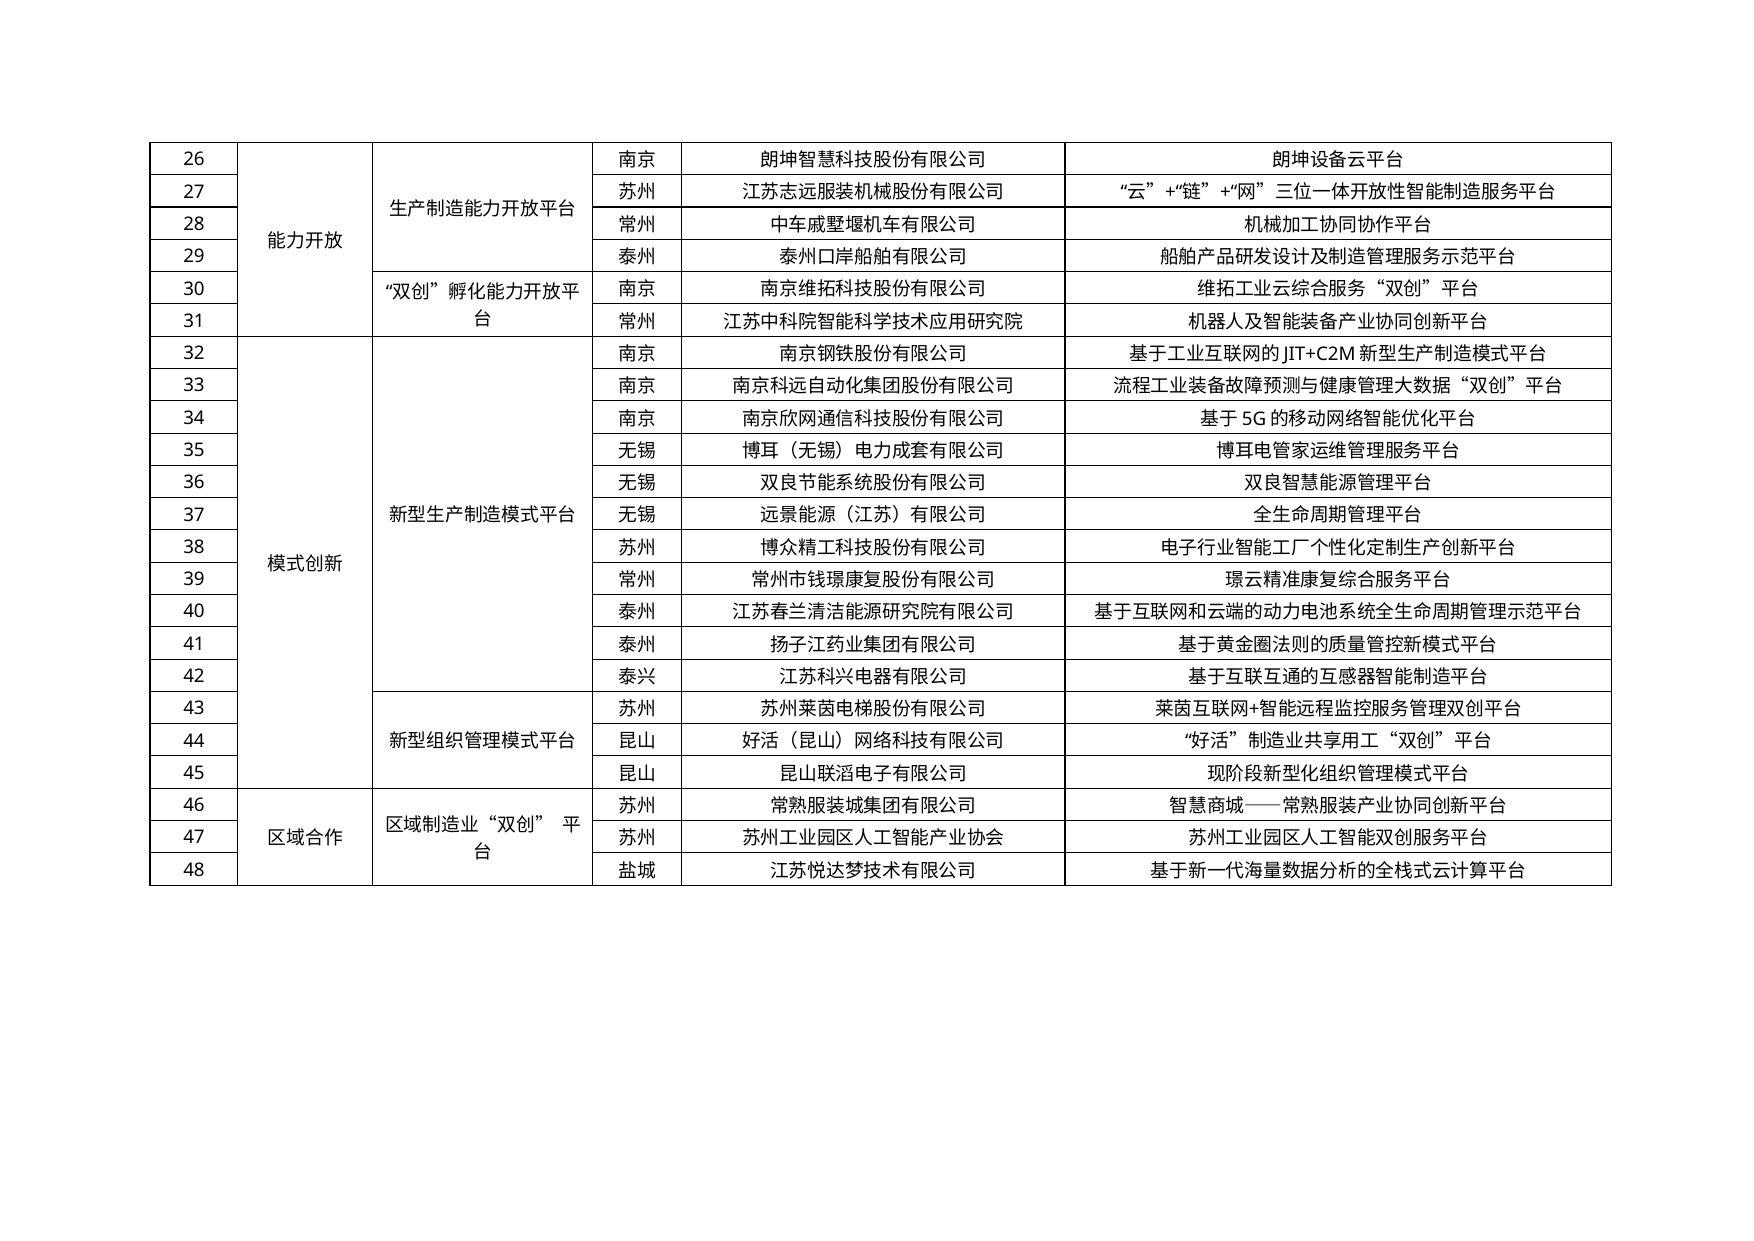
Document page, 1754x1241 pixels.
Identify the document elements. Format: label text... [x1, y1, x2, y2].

table_cell 南京钢铁股份有限公司 [682, 337, 1064, 368]
table_cell “云”+“链”+“网”三位一体开放性智能制造服务平台 [1066, 175, 1611, 206]
table_cell 34 [151, 401, 237, 432]
table_cell 基于黄金圈法则的质量管控新模式平台 [1066, 627, 1611, 658]
table_cell 29 [151, 240, 237, 271]
table_cell 好活（昆山）网络科技有限公司 [682, 724, 1064, 755]
table_cell 莱茵互联网+智能远程监控服务管理双创平台 [1066, 692, 1611, 723]
table_cell 远景能源（江苏）有限公司 [682, 498, 1064, 529]
table_cell 基于新一代海量数据分析的全栈式云计算平台 [1066, 853, 1611, 884]
table_cell “好活”制造业共享用工“双创”平台 [1066, 724, 1611, 755]
table_cell 无锡 [593, 434, 681, 465]
table_cell 33 [151, 369, 237, 400]
table_cell 南京 [593, 401, 681, 432]
table_cell 盐城 [593, 853, 681, 884]
table_cell 昆山联滔电子有限公司 [682, 756, 1064, 788]
table_cell 璟云精准康复综合服务平台 [1066, 563, 1611, 594]
table_cell 新型组织管理模式平台 [373, 692, 592, 788]
table_cell 47 [151, 821, 237, 852]
table_cell 双良节能系统股份有限公司 [682, 466, 1064, 497]
table_cell 双良智慧能源管理平台 [1066, 466, 1611, 497]
table_cell 区域制造业“双创” 平台 [373, 789, 592, 884]
table_cell 电子行业智能工厂个性化定制生产创新平台 [1066, 530, 1611, 562]
table_cell 基于工业互联网的JIT+C2M新型生产制造模式平台 [1066, 337, 1611, 368]
table_cell 生产制造能力开放平台 [373, 143, 592, 271]
table_cell 苏州工业园区人工智能双创服务平台 [1066, 821, 1611, 852]
table_cell 泰州 [593, 627, 681, 658]
table_cell 机械加工协同协作平台 [1066, 208, 1611, 239]
table_cell 江苏科兴电器有限公司 [682, 660, 1064, 691]
table_cell 博众精工科技股份有限公司 [682, 530, 1064, 562]
table_cell 智慧商城——常熟服装产业协同创新平台 [1066, 789, 1611, 820]
table_cell 模式创新 [238, 337, 372, 788]
table_cell 昆山 [593, 724, 681, 755]
table_cell 26 [151, 143, 237, 174]
table_cell 43 [151, 692, 237, 723]
table_cell 昆山 [593, 756, 681, 788]
table_cell 48 [151, 853, 237, 884]
table_cell 常州市钱璟康复股份有限公司 [682, 563, 1064, 594]
table_cell 船舶产品研发设计及制造管理服务示范平台 [1066, 240, 1611, 271]
table_cell 江苏志远服装机械股份有限公司 [682, 175, 1064, 206]
table_cell 常州 [593, 563, 681, 594]
table_cell 36 [151, 466, 237, 497]
table_cell 27 [151, 175, 237, 206]
table_cell 南京 [593, 272, 681, 303]
table_cell 46 [151, 789, 237, 820]
table_cell 南京 [593, 143, 681, 174]
table_cell 基于互联互通的互感器智能制造平台 [1066, 660, 1611, 691]
table_cell 南京 [593, 369, 681, 400]
table_cell 45 [151, 756, 237, 788]
table_cell 流程工业装备故障预测与健康管理大数据“双创”平台 [1066, 369, 1611, 400]
table_cell 能力开放 [238, 143, 372, 336]
table_cell 新型生产制造模式平台 [373, 337, 592, 691]
table_cell 基于互联网和云端的动力电池系统全生命周期管理示范平台 [1066, 595, 1611, 626]
table_cell 31 [151, 304, 237, 336]
table_cell 40 [151, 595, 237, 626]
table_cell 基于5G的移动网络智能优化平台 [1066, 401, 1611, 432]
table_cell 39 [151, 563, 237, 594]
table_cell 现阶段新型化组织管理模式平台 [1066, 756, 1611, 788]
table_cell 常州 [593, 304, 681, 336]
table_cell 37 [151, 498, 237, 529]
table_cell 南京科远自动化集团股份有限公司 [682, 369, 1064, 400]
table_cell 42 [151, 660, 237, 691]
table_cell 泰州 [593, 240, 681, 271]
table_cell “双创”孵化能力开放平台 [373, 272, 592, 336]
table_cell 无锡 [593, 466, 681, 497]
table_cell 泰兴 [593, 660, 681, 691]
table_cell 44 [151, 724, 237, 755]
table_cell 扬子江药业集团有限公司 [682, 627, 1064, 658]
table_cell 博耳（无锡）电力成套有限公司 [682, 434, 1064, 465]
table_cell 28 [151, 208, 237, 239]
table_cell 泰州 [593, 595, 681, 626]
table_cell 无锡 [593, 498, 681, 529]
table_cell 苏州 [593, 530, 681, 562]
table_cell 苏州 [593, 175, 681, 206]
table_cell 区域合作 [238, 789, 372, 884]
table_cell 中车戚墅堰机车有限公司 [682, 208, 1064, 239]
table_cell 南京 [593, 337, 681, 368]
table_cell 苏州工业园区人工智能产业协会 [682, 821, 1064, 852]
table_cell 全生命周期管理平台 [1066, 498, 1611, 529]
table_cell 41 [151, 627, 237, 658]
table_cell 苏州 [593, 789, 681, 820]
table_cell 泰州口岸船舶有限公司 [682, 240, 1064, 271]
table_cell 机器人及智能装备产业协同创新平台 [1066, 304, 1611, 336]
table_cell 维拓工业云综合服务“双创”平台 [1066, 272, 1611, 303]
table_cell 常熟服装城集团有限公司 [682, 789, 1064, 820]
table_cell 南京欣网通信科技股份有限公司 [682, 401, 1064, 432]
table_cell 32 [151, 337, 237, 368]
table_cell 朗坤智慧科技股份有限公司 [682, 143, 1064, 174]
table_cell 苏州 [593, 821, 681, 852]
table_cell 朗坤设备云平台 [1066, 143, 1611, 174]
table_cell 江苏中科院智能科学技术应用研究院 [682, 304, 1064, 336]
table_cell 苏州 [593, 692, 681, 723]
table_cell 南京维拓科技股份有限公司 [682, 272, 1064, 303]
table_cell 常州 [593, 208, 681, 239]
table_cell 博耳电管家运维管理服务平台 [1066, 434, 1611, 465]
table_cell 38 [151, 530, 237, 562]
table_cell 江苏悦达梦技术有限公司 [682, 853, 1064, 884]
table_cell 江苏春兰清洁能源研究院有限公司 [682, 595, 1064, 626]
table_cell 30 [151, 272, 237, 303]
table_cell 35 [151, 434, 237, 465]
table_cell 苏州莱茵电梯股份有限公司 [682, 692, 1064, 723]
